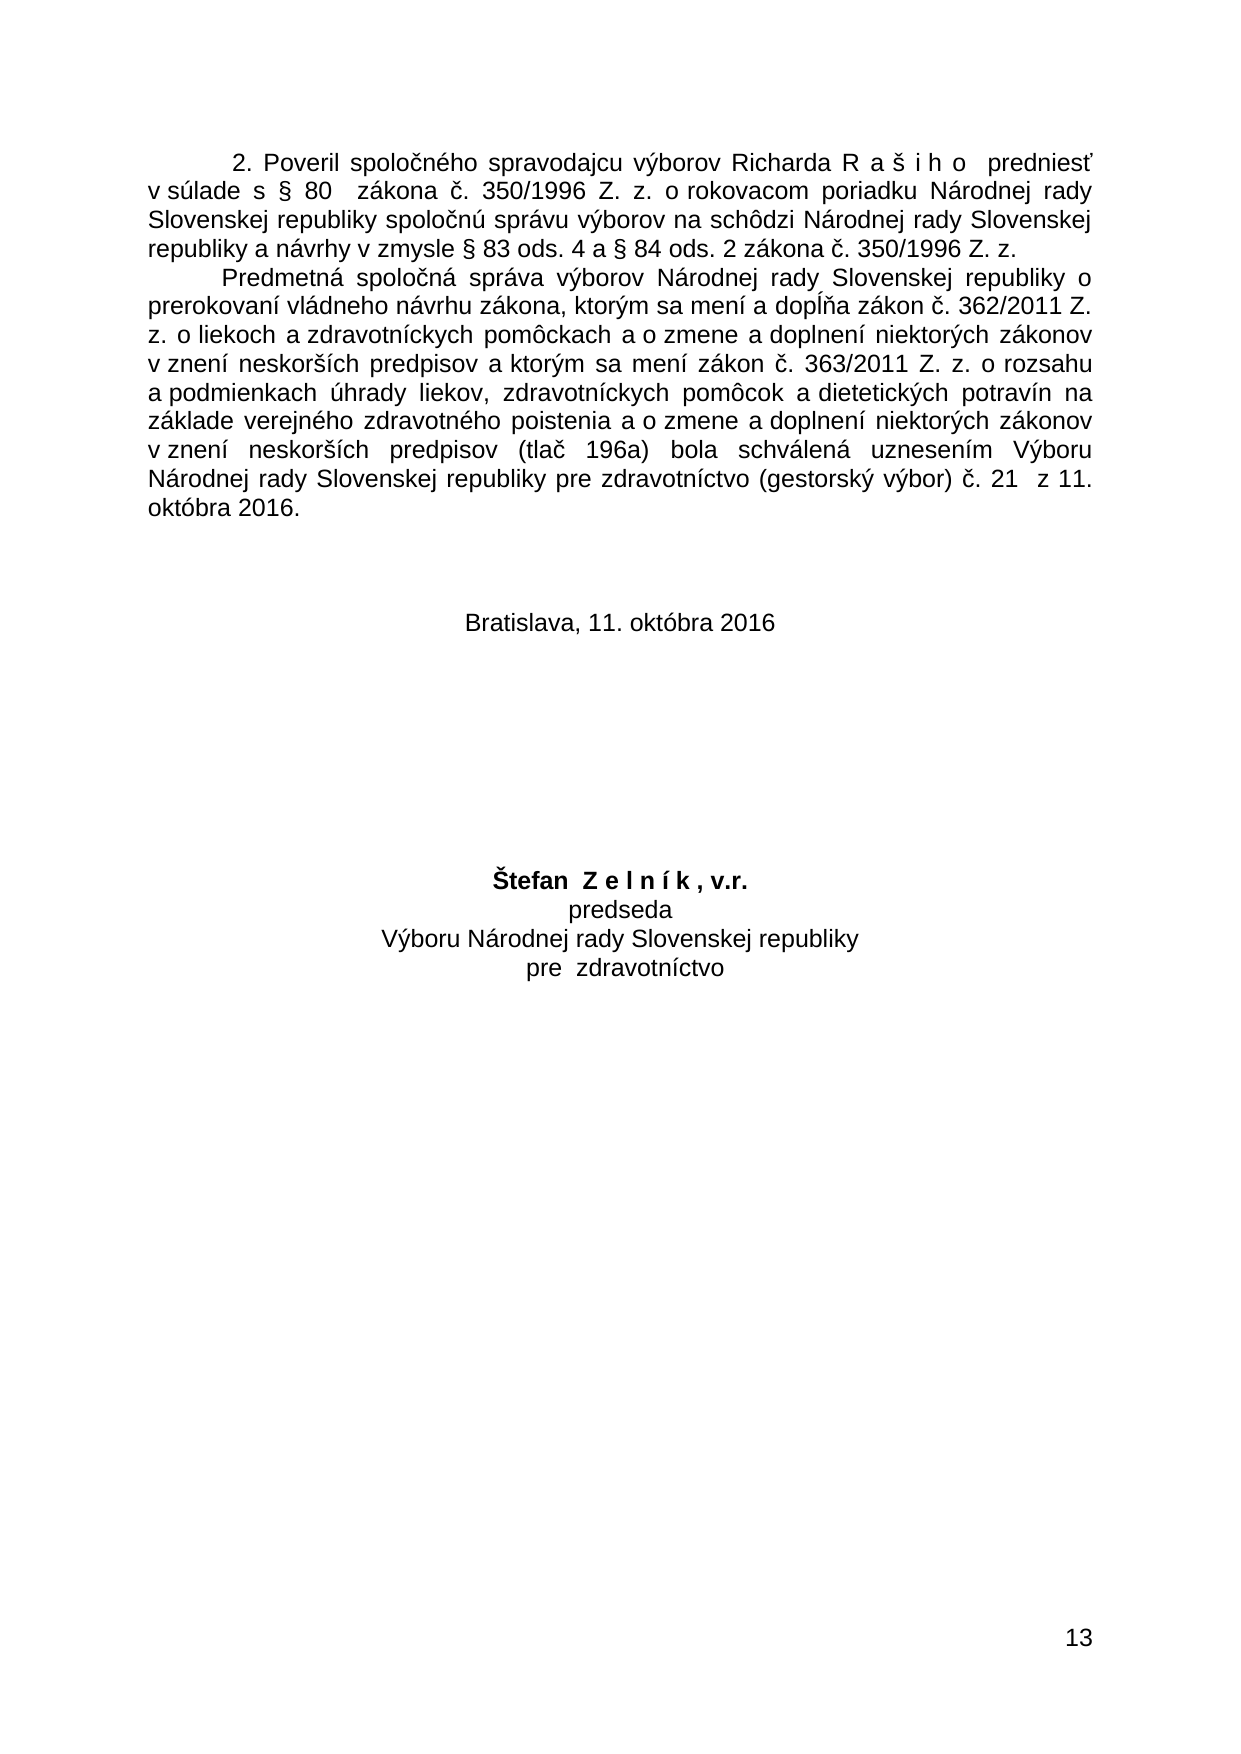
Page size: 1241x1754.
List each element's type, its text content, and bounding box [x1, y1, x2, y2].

text predseda [148, 895, 1093, 924]
text Predmetná spoločná správa výborov Národnej rady Slovenskej republiky o prerokovaní vládneho návrhu zákona, ktorým sa mení a dopĺňa zákon č. 362/2011 Z. z. o liekoch a zdravotníckych pomôckach a o zmene a doplnení niektorých zákonov v znení neskorších predpisov a ktorým sa mení zákon č. 363/2011 Z. z. o rozsahu a podmienkach úhrady liekov, zdravotníckych pomôcok a dietetických potravín na základe verejného zdravotného poistenia a o zmene a doplnení niektorých zákonov v znení neskorších predpisov (tlač 196a) bola schválená uznesením Výboru Národnej rady Slovenskej republiky pre zdravotníctvo (gestorský výbor) č. 21 z 11. októbra 2016. [148, 263, 1093, 521]
text Bratislava, 11. októbra 2016 [148, 608, 1093, 636]
text 2. Poveril spoločného spravodajcu výborov Richarda R a š i h o predniesť v súlade s § 80 zákona č. 350/1996 Z. z. o rokovacom poriadku Národnej rady Slovenskej republiky spoločnú správu výborov na schôdzi Národnej rady Slovenskej republiky a návrhy v zmysle § 83 ods. § 84 ods. 2 zákona č. 350/1996 Z. z. [148, 148, 1093, 263]
text Štefan Z e l n í k , v.r. [148, 866, 1093, 895]
text Výboru Národnej rady Slovenskej republiky [148, 924, 1093, 953]
text pre zdravotníctvo [369, 953, 1093, 981]
